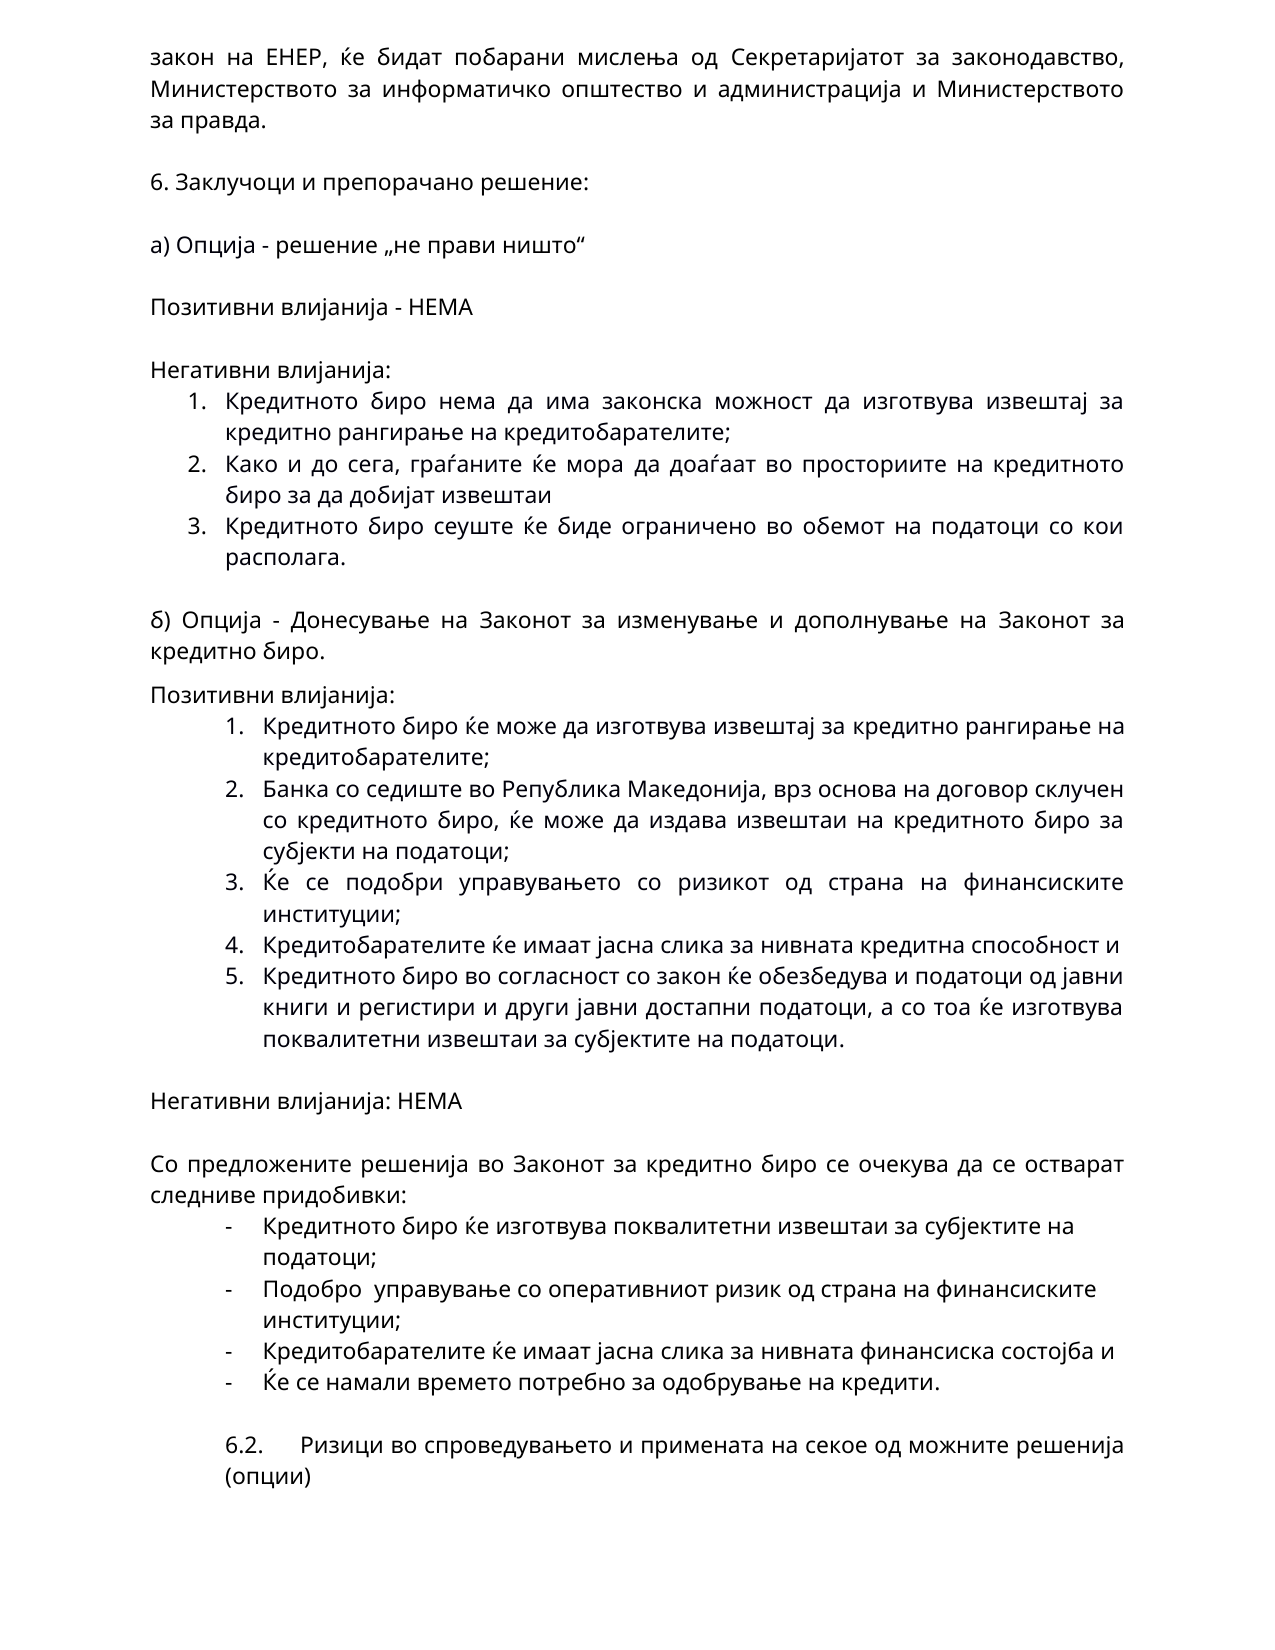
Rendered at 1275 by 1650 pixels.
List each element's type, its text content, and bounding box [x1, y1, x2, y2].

text Позитивни влијанија - НЕМА [150, 291, 1125, 323]
text Негативни влијанија: [150, 354, 1125, 385]
list Кредитното биро во согласност со закон ќе обезбедува и податоци од јавни книги и регистири и други јавни достапни податоци, а со тоа ќе изготвува поквалитетни извештаи за субјектите на податоци. [225, 960, 1125, 1054]
text 6. Заклучоци и препорачано решение: [150, 166, 1125, 198]
list Банка со седиште во Република Македонија, врз основа на договор склучен со кредитното биро, ќе може да издава извештаи на кредитното биро за субјекти на податоци; [225, 773, 1125, 866]
list Кредитното биро сеуште ќе биде ограничено во обемот на податоци со кои располага. [187, 510, 1125, 573]
list Кредитобарателите ќе имаат јасна слика за нивната финансиска состојба и [225, 1335, 1125, 1366]
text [150, 41, 1125, 135]
list Кредитното биро ќе изготвува поквалитетни извештаи за субјектите на податоци; [225, 1210, 1125, 1273]
text Со предложените решенија во Законот за кредитно биро се очекува да се остварат следниве придобивки: [150, 1148, 1125, 1210]
text Негативни влијанија: НЕМА [150, 1085, 1125, 1116]
text б) Опција - Донесување на Законот за изменување и дополнување на Законот за кредитно биро. [150, 604, 1125, 666]
list Ќе се подобри управувањето со ризикот од страна на финансиските институции; [225, 866, 1125, 929]
text Позитивни влијанија: [150, 679, 1125, 710]
list Ќе се намали времето потребно за одобрување на кредити. [225, 1366, 1125, 1398]
list Кредитното биро нема да има законска можност да изготвува извештај за кредитно рангирање на кредитобарателите; [187, 385, 1125, 448]
list Кредитобарателите ќе имаат јасна слика за нивната кредитна способност и [225, 929, 1125, 960]
text 6.2. Ризици во спроведувањето и примената на секое од можните решенија (опции) [225, 1429, 1125, 1491]
list Како и до сега, граѓаните ќе мора да доаѓаат во просториите на кредитното биро за да добијат извештаи [187, 448, 1125, 510]
text а) Опција - решение „не прави ништо“ [150, 229, 1125, 260]
list Подобро управување со оперативниот ризик од страна на финансиските институции; [225, 1273, 1125, 1335]
list Кредитното биро ќе може да изготвува извештај за кредитно рангирање на кредитобарателите; [225, 710, 1125, 773]
